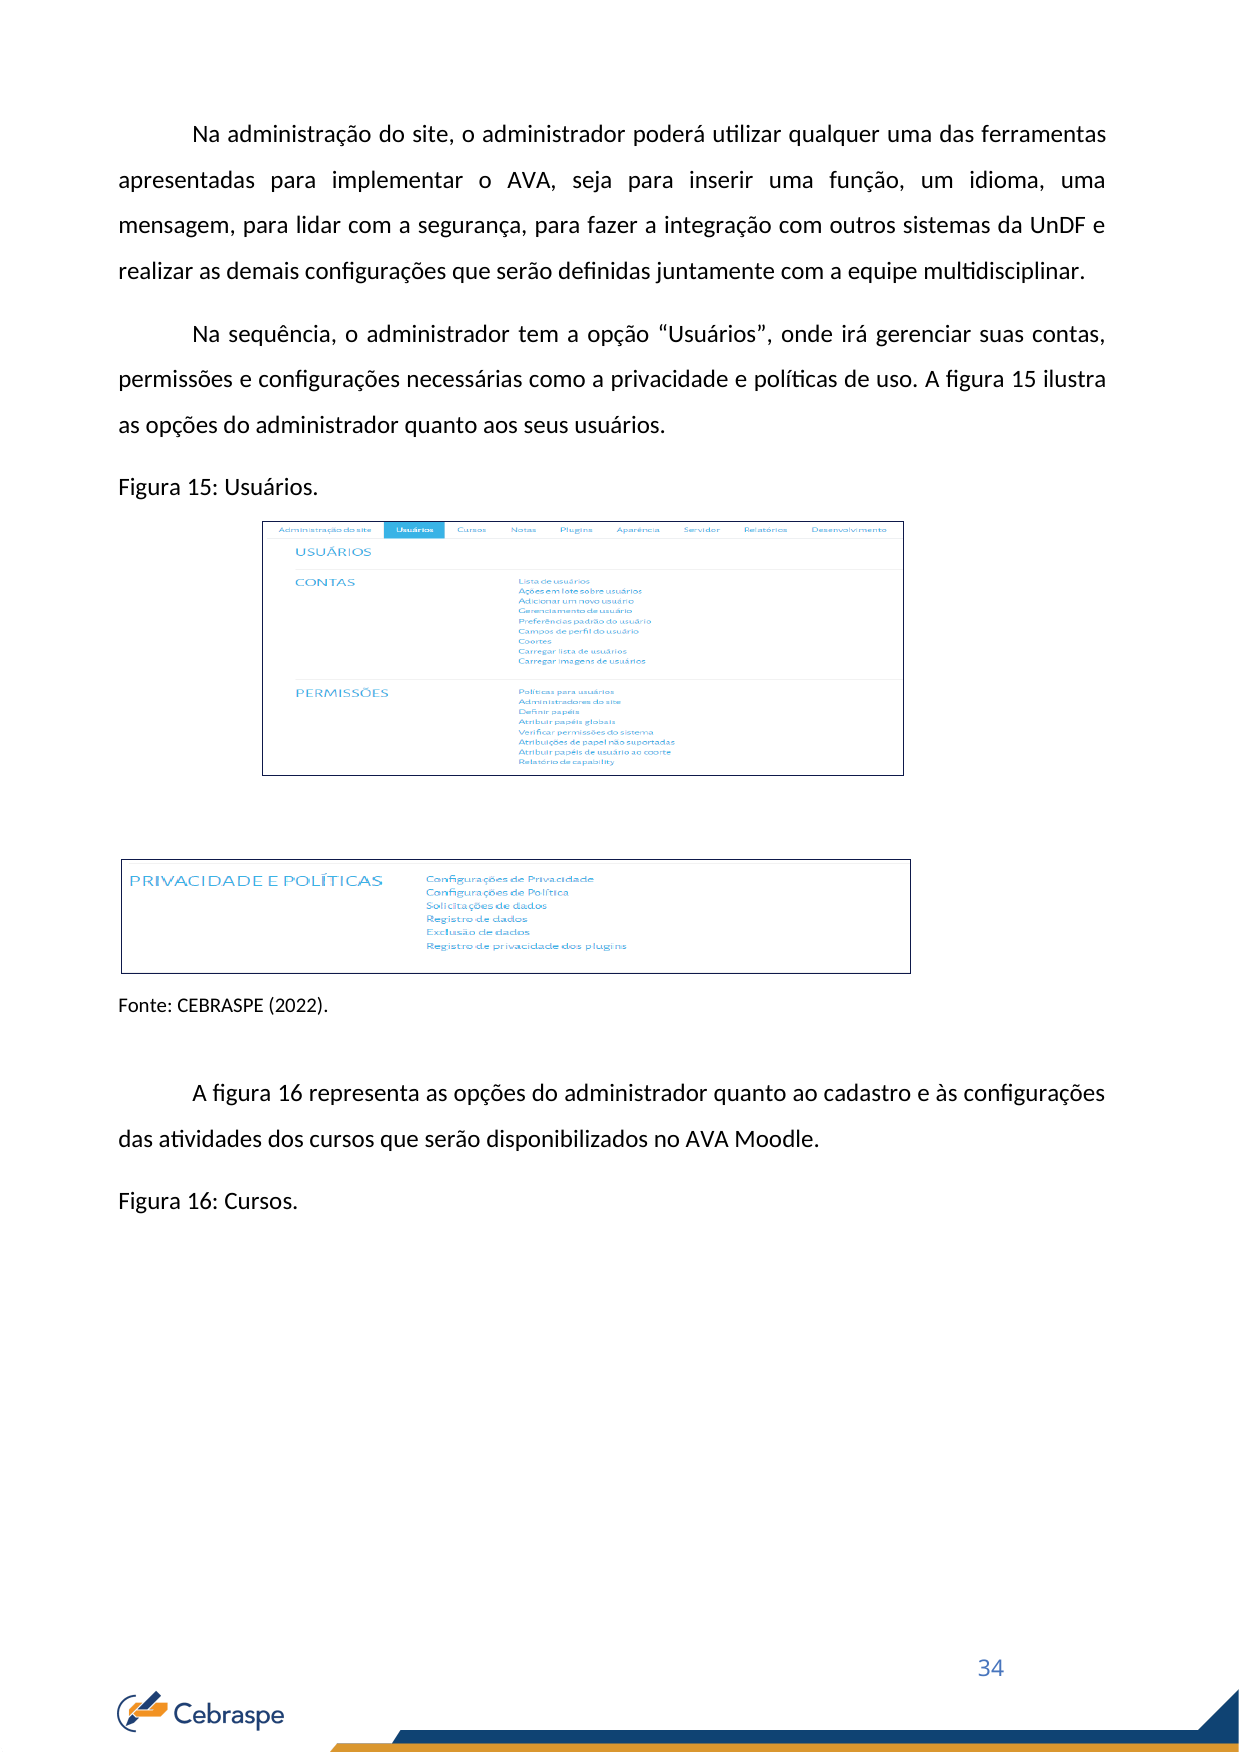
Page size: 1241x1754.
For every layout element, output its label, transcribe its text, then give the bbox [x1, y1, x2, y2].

picture [263, 522, 903, 775]
text Na administração do site, o administrador poderá utilizar qualquer uma das ferramentas apresentadas para implementar o AVA, seja para inserir uma função, um idioma, uma mensagem, para lidar com a segurança, para fazer a integração com outros sistemas da UnDF e realizar as demais configurações que serão definidas juntamente com a equipe multidisciplinar. [118, 118, 1107, 286]
text Figura 15: Usuários. [118, 472, 1107, 502]
text A figura 16 representa as opções do administrador quanto ao cadastro e às configurações das atividades dos cursos que serão disponibilizados no AVA Moodle. [118, 1077, 1107, 1153]
picture [122, 860, 910, 973]
text Fonte: CEBRASPE (2022). [118, 992, 1107, 1017]
text Na sequência, o administrador tem a opção “Usuários”, onde irá gerenciar suas contas, permissões e configurações necessárias como a privacidade e políticas de uso. A figura 15 ilustra as opções do administrador quanto aos seus usuários. [118, 318, 1107, 440]
picture [0, 1659, 1239, 1752]
text Figura 16: Cursos. [118, 1185, 1107, 1216]
